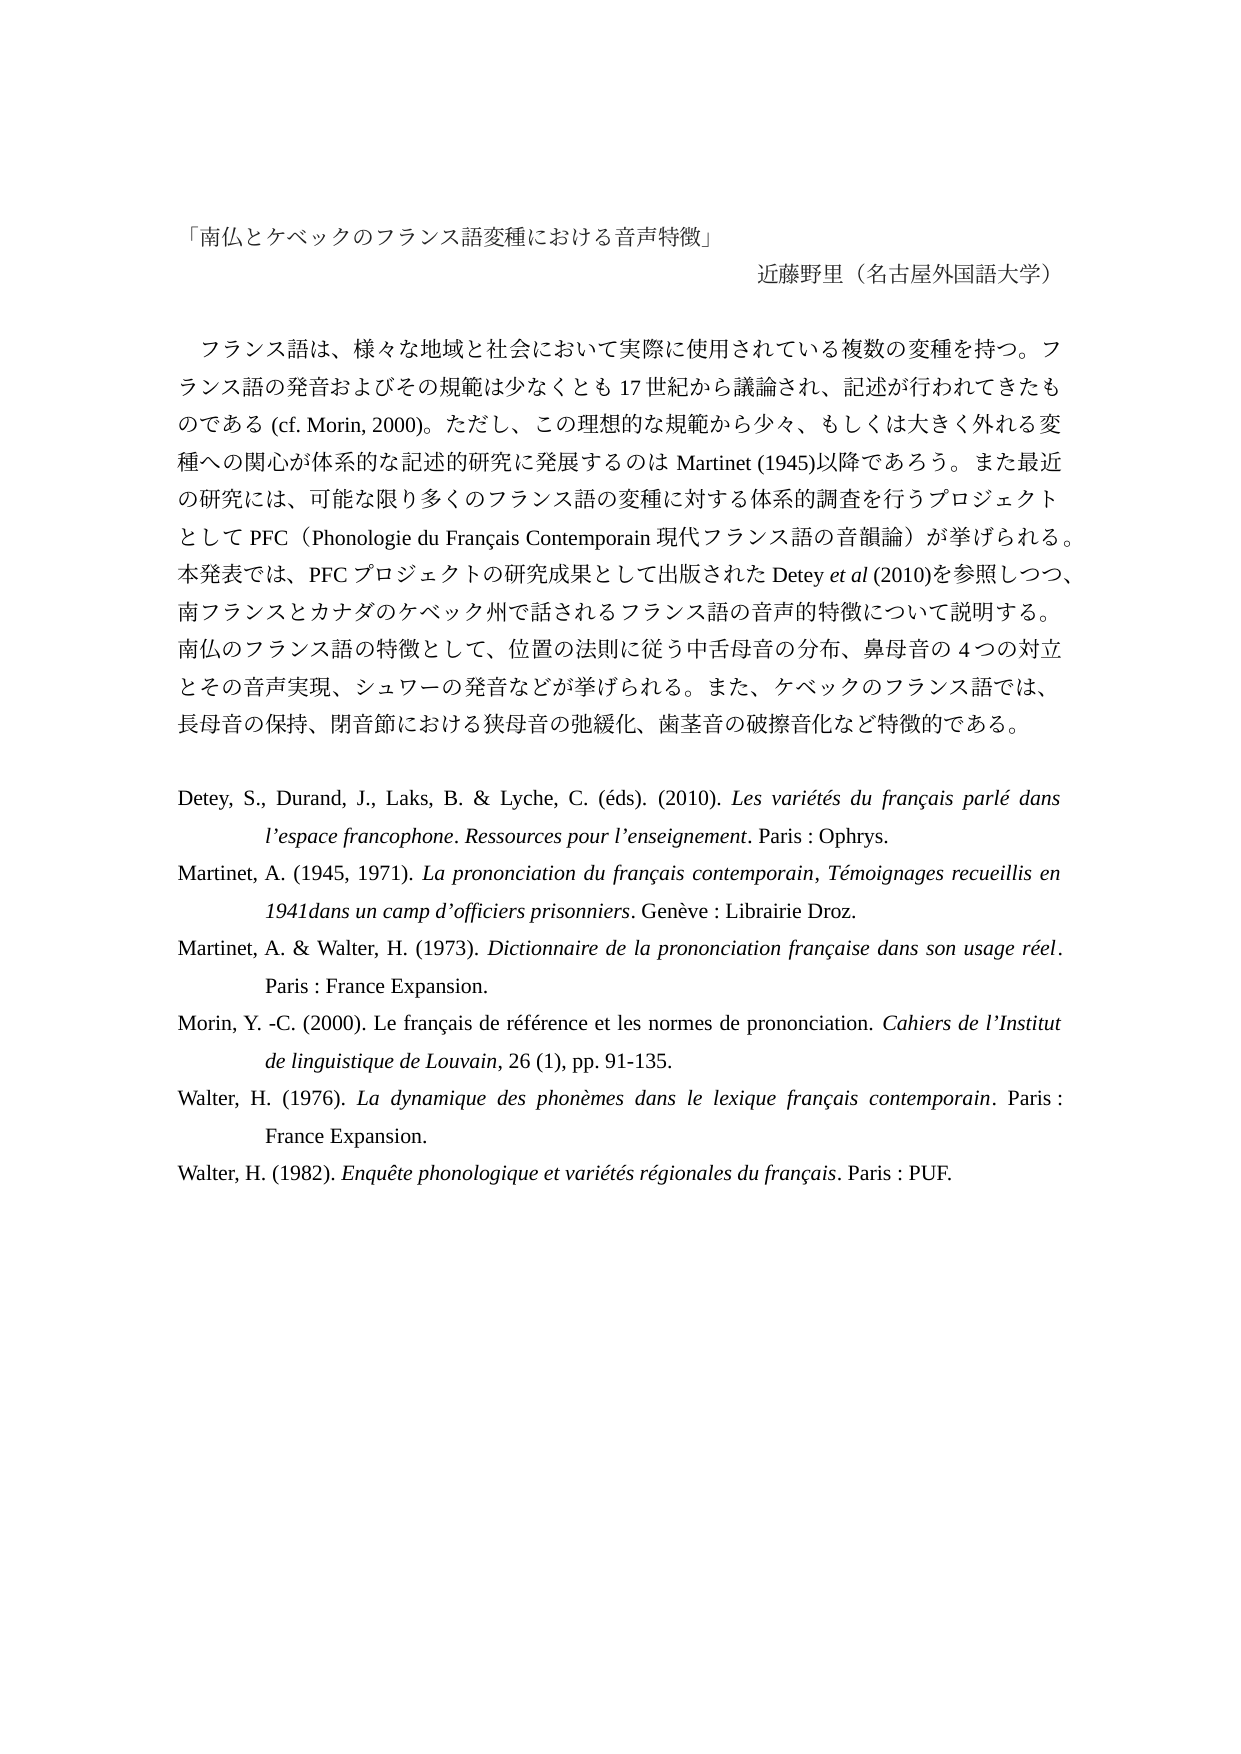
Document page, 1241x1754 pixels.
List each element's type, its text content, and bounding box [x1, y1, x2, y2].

text Walter, H. (1976). La dynamique des phonèmes dans le lexique français contemporain. Paris : France Expansion. [177, 1079, 1063, 1154]
text 「南仏とケベックのフランス語変種における音声特徴」 [177, 217, 1063, 254]
text Walter, H. (1982). Enquête phonologique et variétés régionales du français. Paris : PUF. [177, 1154, 1063, 1192]
text Detey, S., Durand, J., Laks, B. & Lyche, C. (éds). (2010). Les variétés du français parlé dans l’espace francophone. Ressources pour l’enseignement. Paris : Ophrys. [177, 779, 1063, 854]
text フランス語は、様々な地域と社会において実際に使用されている複数の変種を持つ。フランス語の発音およびその規範は少なくとも17世紀から議論され、記述が行われてきたものである (cf. Morin, 2000)。ただし、この理想的な規範から少々、もしくは大きく外れる変種への関心が体系的な記述的研究に発展するのはMartinet (1945)以降であろう。また最近の研究には、可能な限り多くのフランス語の変種に対する体系的調査を行うプロジェクトとしてPFC（Phonologie du Français Contemporain現代フランス語の音韻論）が挙げられる。本発表では、PFCプロジェクトの研究成果として出版されたDetey et al (2010)を参照しつつ、南フランスとカナダのケベック州で話されるフランス語の音声的特徴について説明する。南仏のフランス語の特徴として、位置の法則に従う中舌母音の分布、鼻母音の4つの対立とその音声実現、シュワーの発音などが挙げられる。また、ケベックのフランス語では、長母音の保持、閉音節における狭母音の弛緩化、歯茎音の破擦音化など特徴的である。 [177, 329, 1063, 742]
text 近藤野里（名古屋外国語大学） [177, 254, 1063, 292]
text Morin, Y. -C. (2000). Le français de référence et les normes de prononciation. Cahiers de l’Institut de linguistique de Louvain, 26 (1), pp. 91-135. [177, 1004, 1063, 1079]
text Martinet, A. & Walter, H. (1973). Dictionnaire de la prononciation française dans son usage réel. Paris : France Expansion. [177, 929, 1063, 1004]
text Martinet, A. (1945, 1971). La prononciation du français contemporain, Témoignages recueillis en 1941dans un camp d’officiers prisonniers. Genève : Librairie Droz. [177, 854, 1063, 929]
